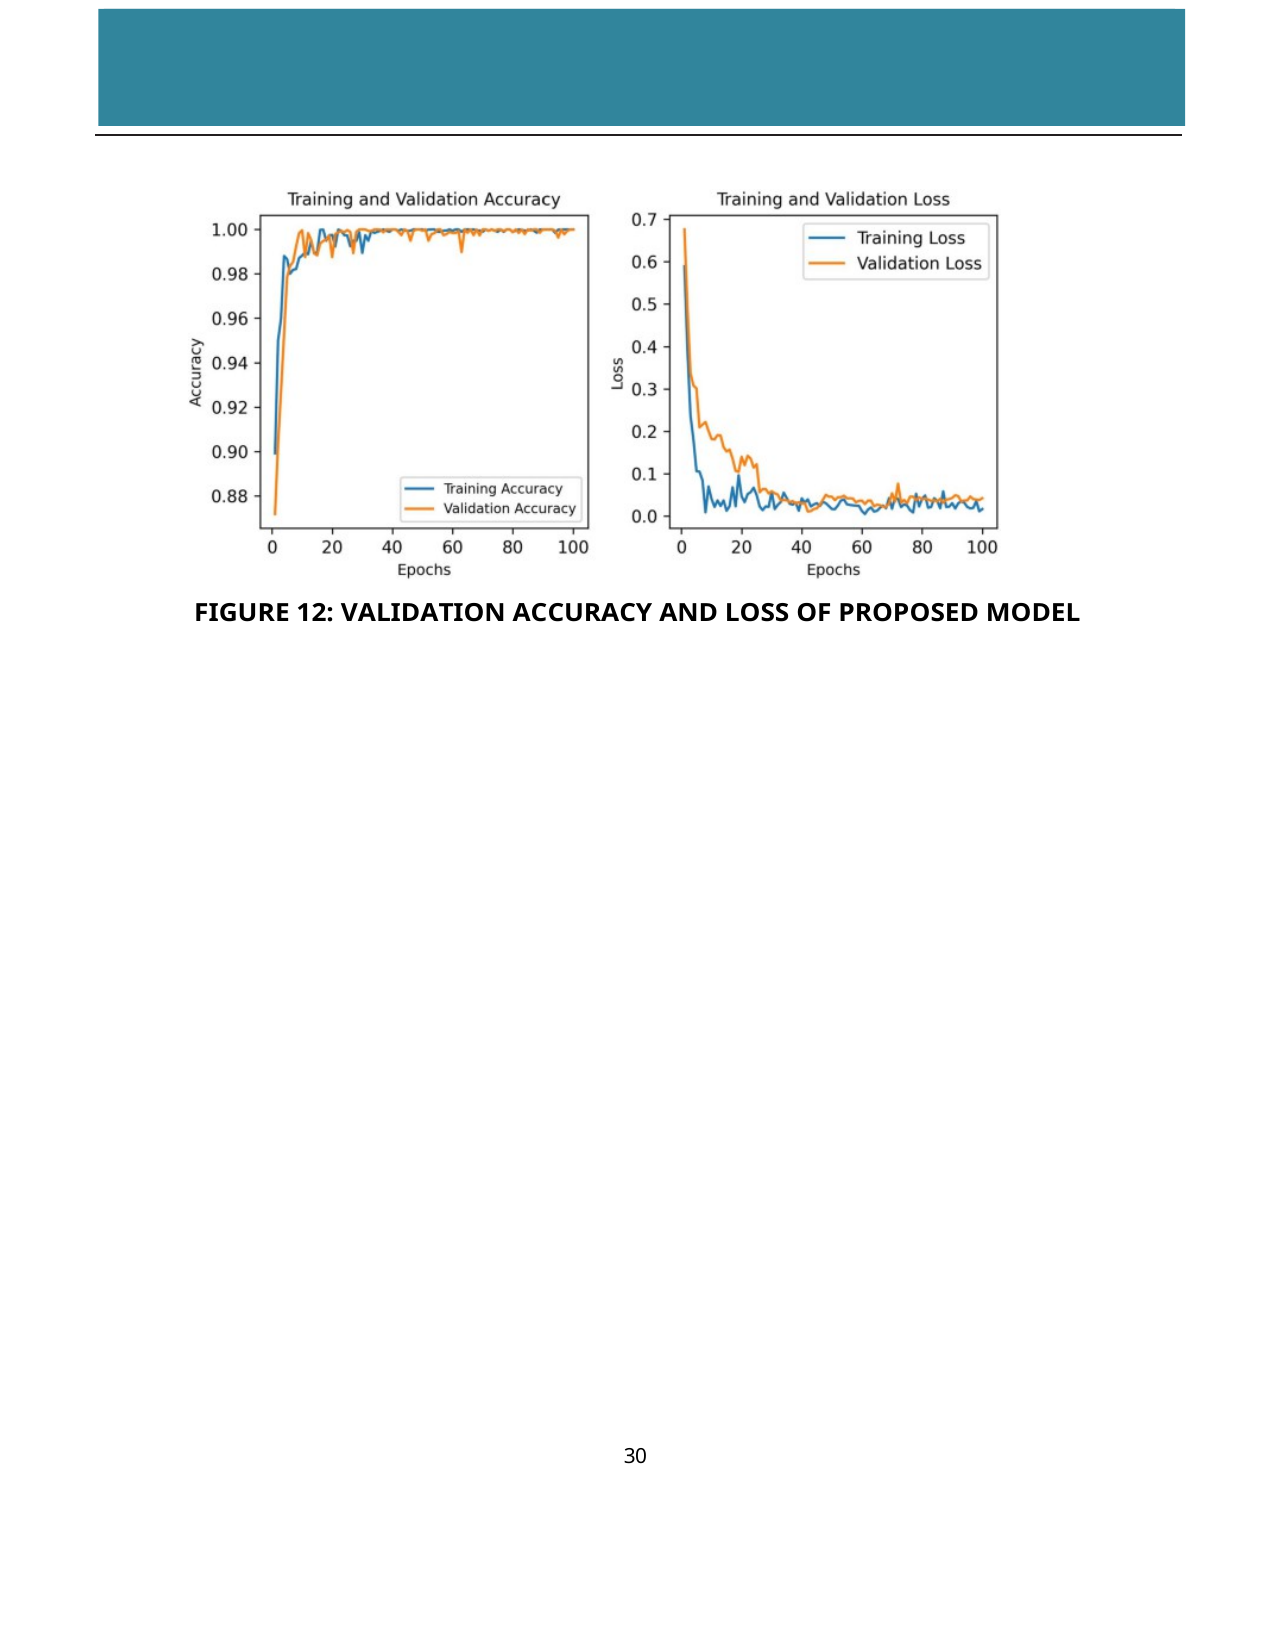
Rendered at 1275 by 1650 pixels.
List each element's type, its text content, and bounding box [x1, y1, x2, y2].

text FIGURE 12: VALIDATION ACCURACY AND LOSS OF PROPOSED MODEL [187, 594, 1087, 628]
picture [187, 189, 1001, 581]
